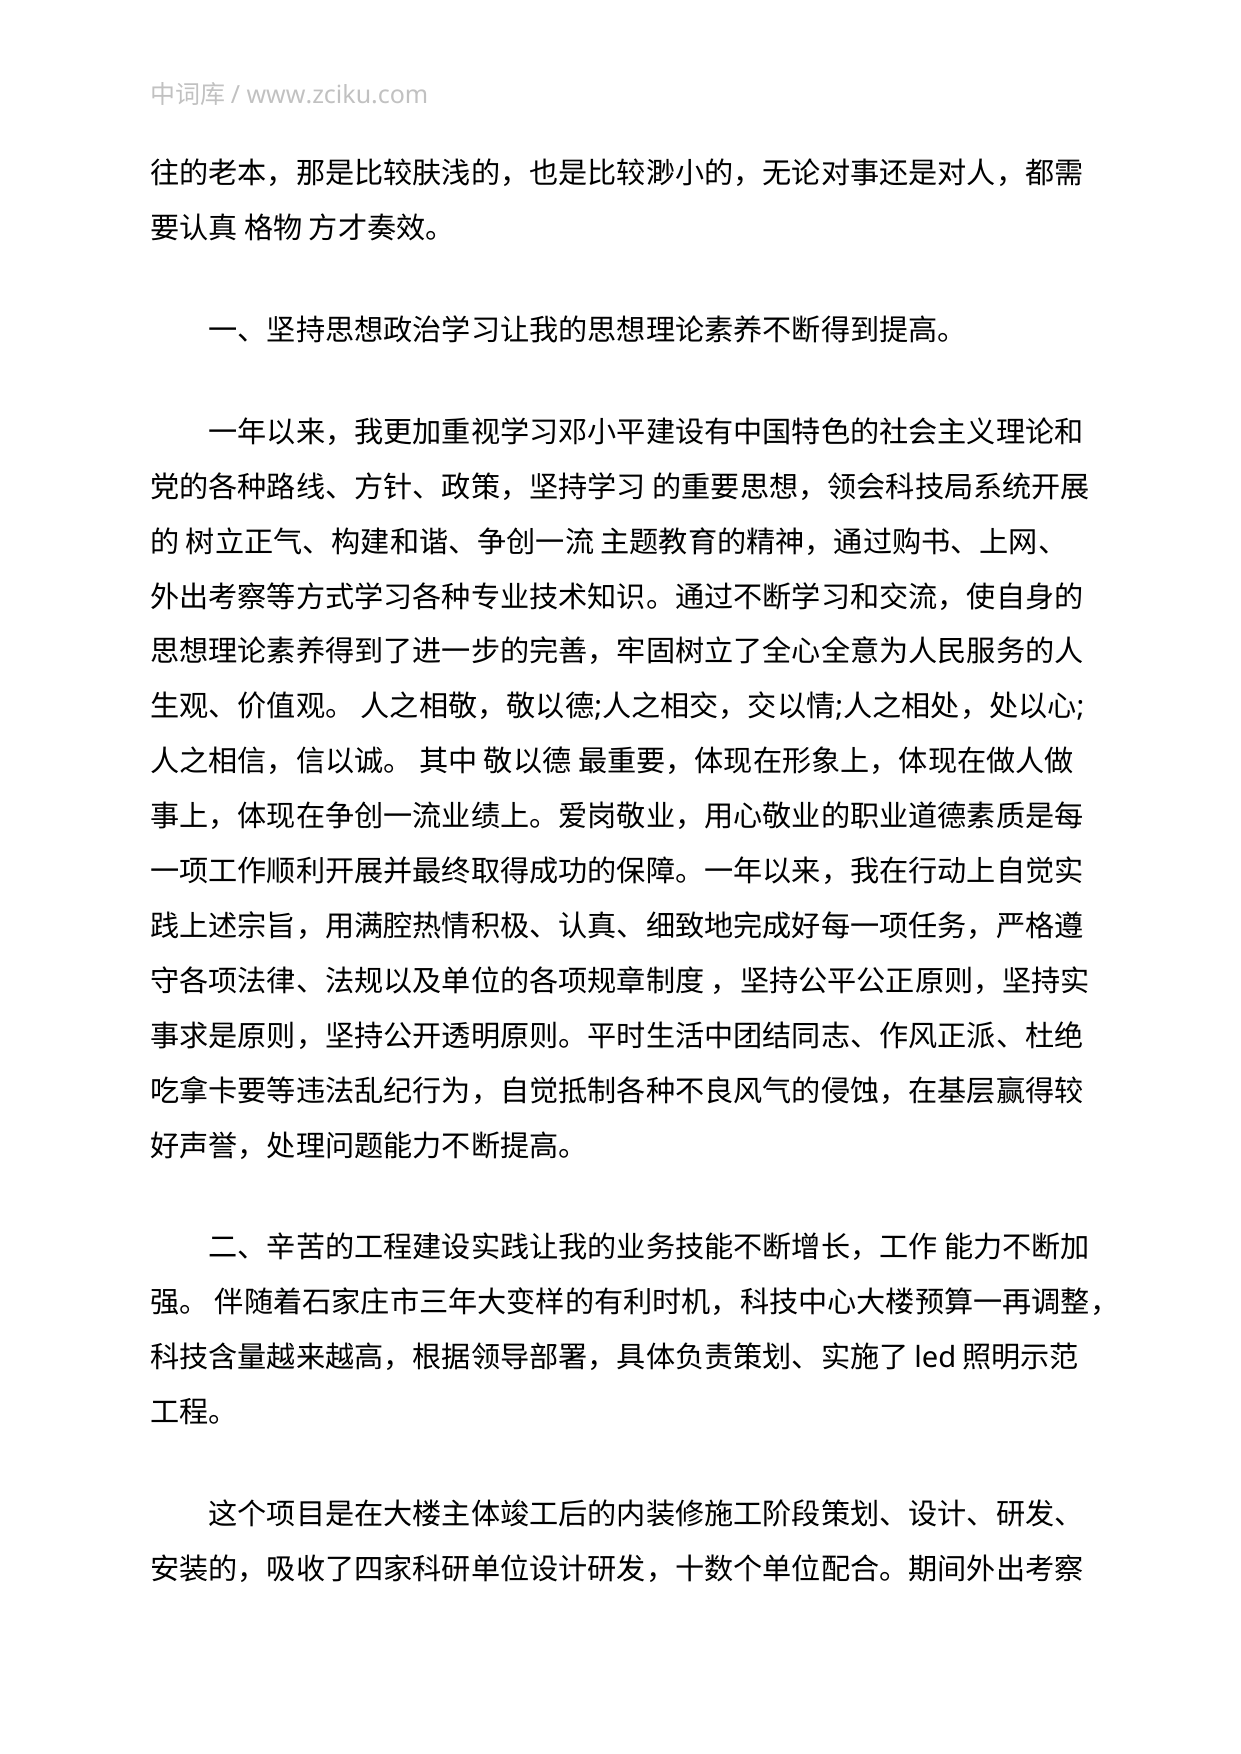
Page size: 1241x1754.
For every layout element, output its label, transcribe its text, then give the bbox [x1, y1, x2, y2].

text 二、辛苦的工程建设实践让我的业务技能不断增长，工作 能力不断加强。 伴随着石家庄市三年大变样的有利时机，科技中心大楼预算一再调整，科技含量越来越高，根据领导部署，具体负责策划、实施了led照明示范工程。 [150, 1224, 1090, 1431]
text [150, 150, 1090, 247]
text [150, 1491, 1090, 1588]
text 一年以来，我更加重视学习邓小平建设有中国特色的社会主义理论和党的各种路线、方针、政策，坚持学习 的重要思想，领会科技局系统开展的 树立正气、构建和谐、争创一流 主题教育的精神，通过购书、上网、外出考察等方式学习各种专业技术知识。通过不断学习和交流，使自身的思想理论素养得到了进一步的完善，牢固树立了全心全意为人民服务的人生观、价值观。 人之相敬，敬以德;人之相交，交以情;人之相处，处以心;人之相信，信以诚。 其中 敬以德 最重要，体现在形象上，体现在做人做事上，体现在争创一流业绩上。爱岗敬业，用心敬业的职业道德素质是每一项工作顺利开展并最终取得成功的保障。一年以来，我在行动上自觉实践上述宗旨，用满腔热情积极、认真、细致地完成好每一项任务，严格遵守各项法律、法规以及单位的各项规章制度 ，坚持公平公正原则，坚持实事求是原则，坚持公开透明原则。平时生活中团结同志、作风正派、杜绝吃拿卡要等违法乱纪行为，自觉抵制各种不良风气的侵蚀，在基层赢得较好声誉，处理问题能力不断提高。 [150, 408, 1090, 1164]
text 一、坚持思想政治学习让我的思想理论素养不断得到提高。 [150, 307, 1090, 349]
